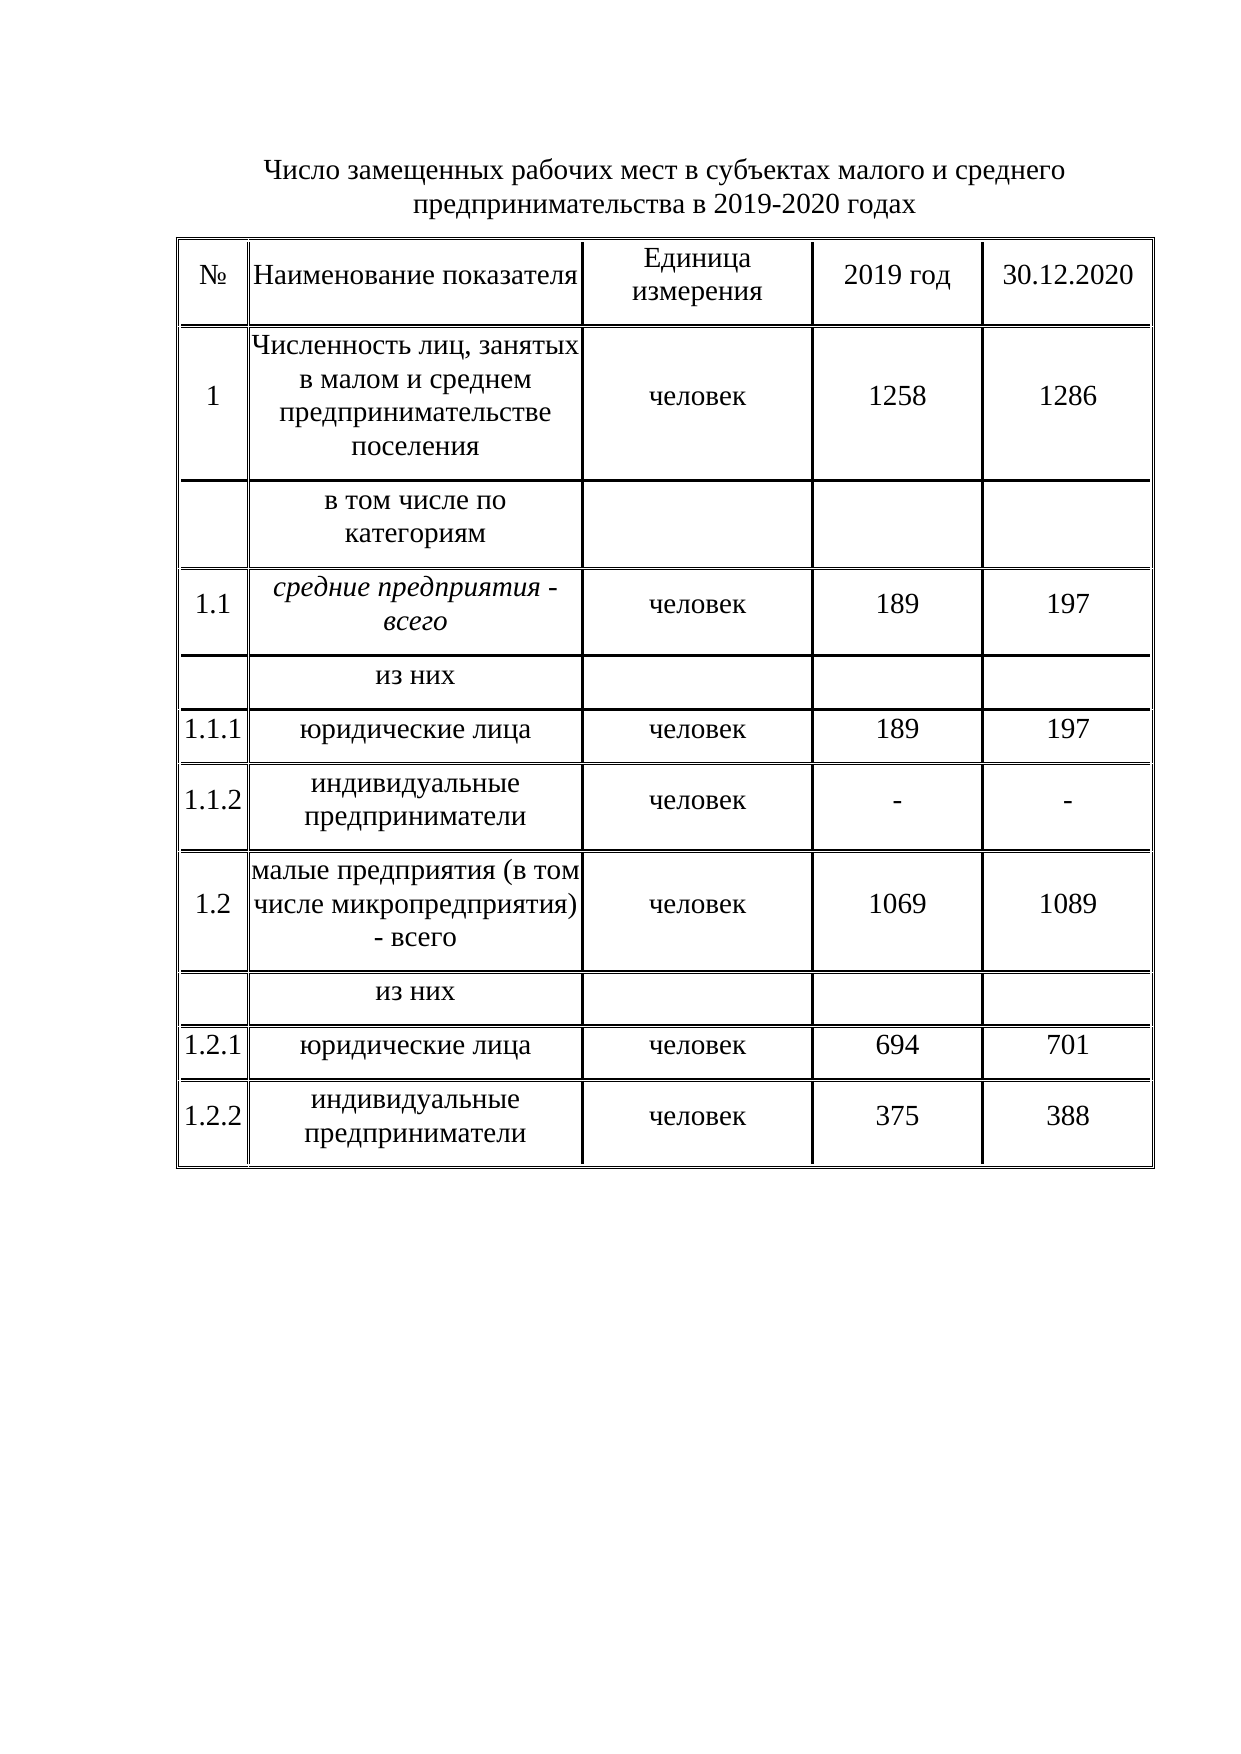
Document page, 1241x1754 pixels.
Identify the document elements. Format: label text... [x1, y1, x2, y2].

table_cell [179, 654, 247, 708]
table_cell человек [584, 328, 811, 479]
table_cell юридические лица [250, 711, 581, 762]
table_cell средние предприятия - всего [250, 570, 581, 654]
table_cell человек [584, 711, 811, 762]
table_cell человек [584, 765, 811, 849]
table_cell 1258 [814, 328, 981, 479]
table_cell [984, 479, 1152, 566]
table_cell 1089 [984, 849, 1152, 970]
table_cell 1.1.2 [177, 762, 248, 849]
table_header № [179, 240, 248, 324]
table_cell 388 [982, 1078, 1152, 1166]
table_cell Численность лиц, занятых в малом и среднем предпринимательстве поселения [250, 328, 581, 479]
table_header Наименование показателя [249, 240, 582, 324]
table_cell человек [584, 853, 811, 970]
table_cell [814, 482, 981, 566]
table_cell 1.1.1 [177, 708, 247, 762]
table_cell в том числе по категориям [250, 482, 581, 566]
table_cell 197 [984, 708, 1153, 762]
table_cell 189 [814, 570, 981, 654]
table_cell 1286 [984, 324, 1152, 479]
table_cell человек [584, 570, 811, 654]
table_cell индивидуальные предприниматели [249, 1082, 582, 1166]
table_cell 189 [814, 711, 981, 762]
table_cell [179, 479, 247, 566]
text Число замещенных рабочих мест в субъектах малого и среднего предпринимательства в 2019-2020 годах [177, 152, 1152, 219]
table_cell - [982, 762, 1153, 849]
table_cell 701 [984, 1024, 1152, 1078]
table_cell малые предприятия (в том числе микропредприятия) - всего [250, 853, 581, 970]
table_cell [984, 654, 1152, 708]
table_cell [179, 970, 247, 1024]
table_cell 1 [179, 324, 247, 479]
table_cell из них [250, 657, 581, 708]
table_cell [584, 657, 811, 708]
table_cell [984, 970, 1152, 1024]
table_cell 375 [812, 1082, 982, 1166]
table_cell 1.1 [179, 566, 247, 654]
table_cell 1.2.1 [179, 1024, 247, 1078]
table_cell 197 [984, 566, 1152, 654]
table_cell 1.2 [179, 849, 247, 970]
table_cell 1069 [814, 853, 981, 970]
table_cell человек [584, 1028, 811, 1078]
table_cell из них [250, 974, 581, 1024]
table_cell [584, 974, 811, 1024]
table_cell индивидуальные предприниматели [250, 765, 581, 849]
table_cell 1.2.2 [179, 1078, 248, 1166]
table_header Единица измерения [582, 240, 812, 324]
table_header 30.12.2020 [982, 240, 1152, 324]
table_cell человек [582, 1082, 812, 1166]
table_cell [814, 657, 981, 708]
table_cell - [814, 765, 981, 849]
table_cell [584, 482, 811, 566]
table_cell юридические лица [250, 1028, 581, 1078]
table_cell [814, 974, 981, 1024]
table_cell 694 [814, 1028, 981, 1078]
table_header 2019 год [812, 240, 982, 324]
